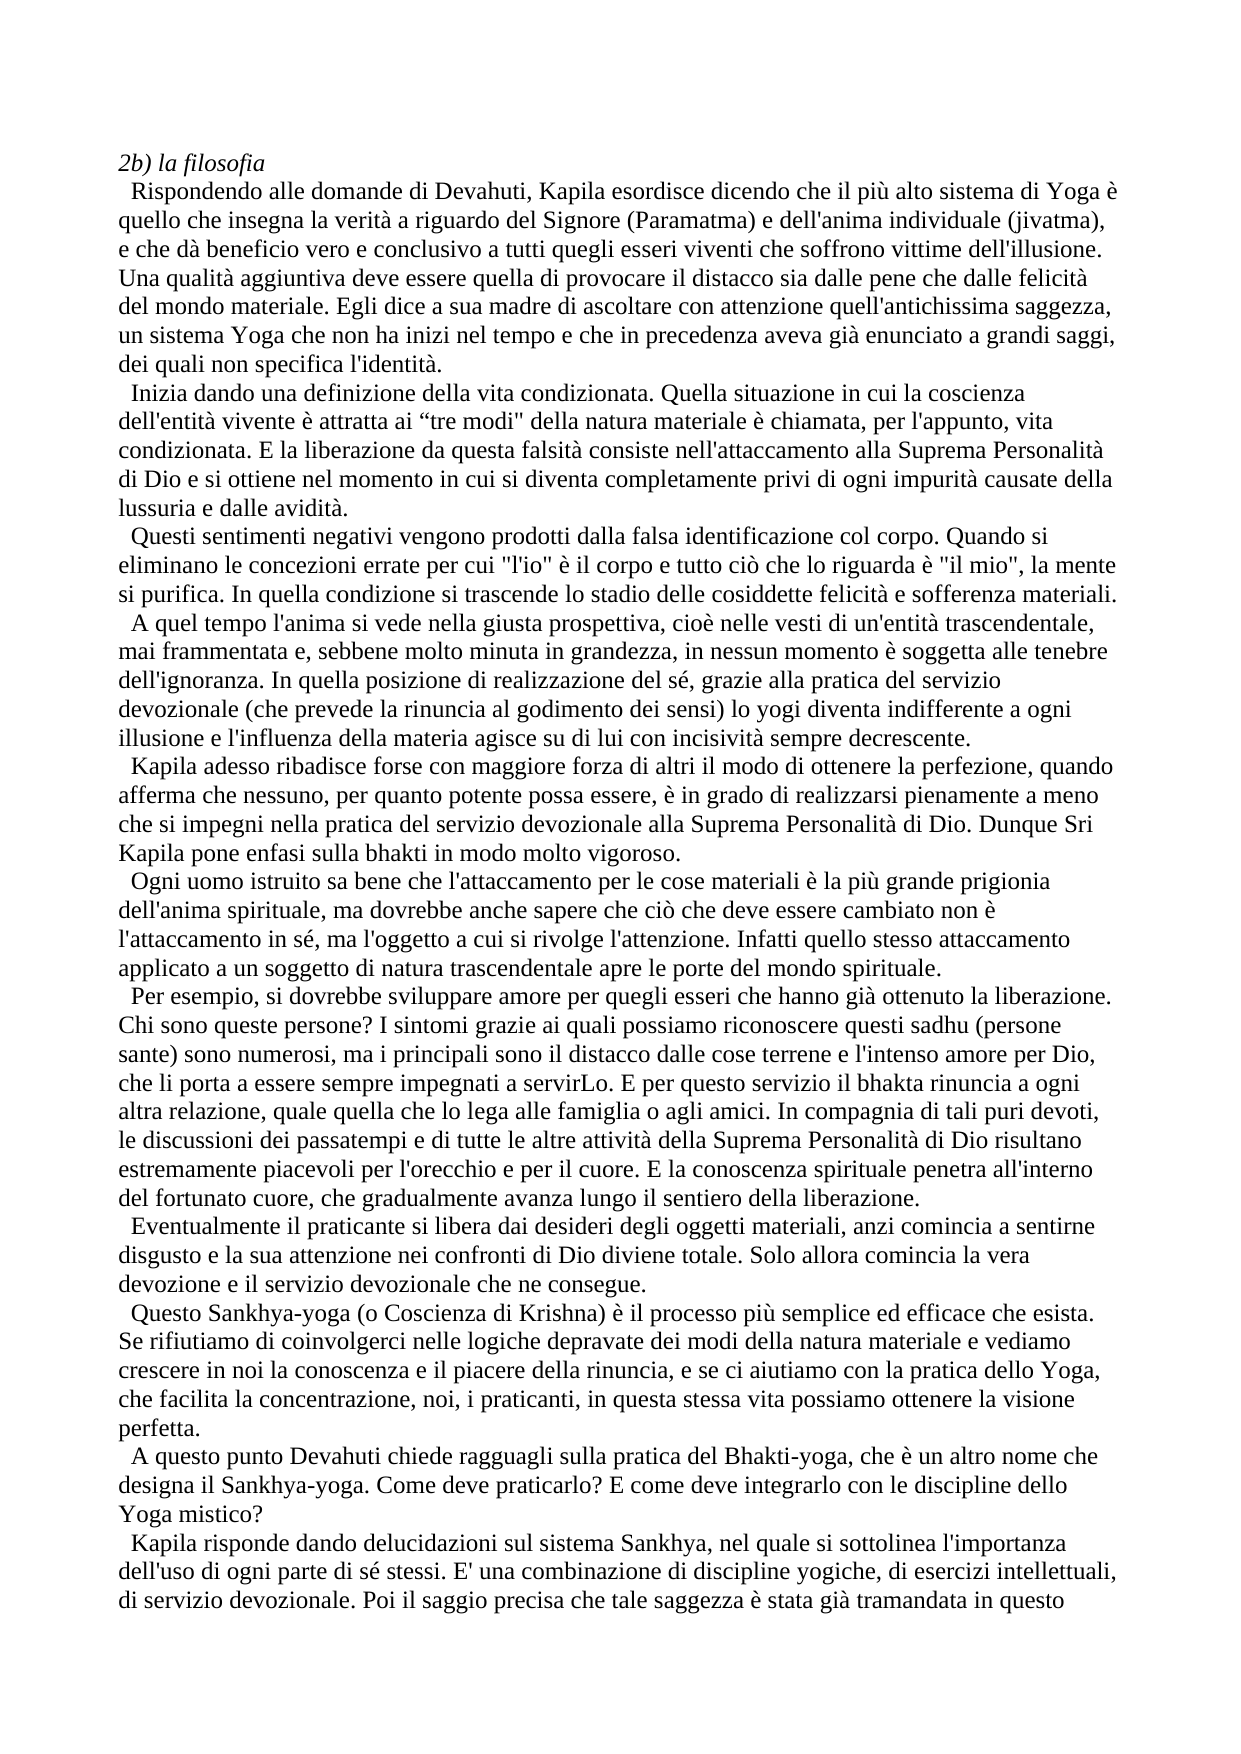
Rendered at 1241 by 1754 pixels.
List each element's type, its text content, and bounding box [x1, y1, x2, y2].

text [118, 1528, 1122, 1614]
text A quel tempo l'anima si vede nella giusta prospettiva, cioè nelle vesti di un'entità trascendentale, mai frammentata e, sebbene molto minuta in grandezza, in nessun momento è soggetta alle tenebre dell'ignoranza. In quella posizione di realizzazione del sé, grazie alla pratica del servizio devozionale (che prevede la rinuncia al godimento dei sensi) lo yogi diventa indifferente a ogni illusione e l'influenza della materia agisce su di lui con incisività sempre decrescente. [118, 608, 1122, 751]
text Inizia dando una definizione della vita condizionata. Quella situazione in cui la coscienza dell'entità vivente è attratta ai “tre modi" della natura materiale è chiamata, per l'appunto, vita condizionata. E la liberazione da questa falsità consiste nell'attaccamento alla Suprema Personalità di Dio e si ottiene nel momento in cui si diventa completamente privi di ogni impurità causate della lussuria e dalle avidità. [118, 378, 1122, 521]
text Questo Sankhya-yoga (o Coscienza di Krishna) è il processo più semplice ed efficace che esista. Se rifiutiamo di coinvolgerci nelle logiche depravate dei modi della natura materiale e vediamo crescere in noi la conoscenza e il piacere della rinuncia, e se ci aiutiamo con la pratica dello Yoga, che facilita la concentrazione, noi, i praticanti, in questa stessa vita possiamo ottenere la visione perfetta. [118, 1298, 1122, 1441]
text Eventualmente il praticante si libera dai desideri degli oggetti materiali, anzi comincia a sentirne disgusto e la sua attenzione nei confronti di Dio diviene totale. Solo allora comincia la vera devozione e il servizio devozionale che ne consegue. [118, 1211, 1122, 1298]
text Questi sentimenti negativi vengono prodotti dalla falsa identificazione col corpo. Quando si eliminano le concezioni errate per cui "l'io" è il corpo e tutto ciò che lo riguarda è "il mio", la mente si purifica. In quella condizione si trascende lo stadio delle cosiddette felicità e sofferenza materiali. [118, 521, 1122, 608]
text 2b) la filosofia Rispondendo alle domande di Devahuti, Kapila esordisce dicendo che il più alto sistema di Yoga è quello che insegna la verità a riguardo del Signore (Paramatma) e dell'anima individuale (jivatma), e che dà beneficio vero e conclusivo a tutti quegli esseri viventi che soffrono vittime dell'illusione. Una qualità aggiuntiva deve essere quella di provocare il distacco sia dalle pene che dalle felicità del mondo materiale. Egli dice a sua madre di ascoltare con attenzione quell'antichissima saggezza, un sistema Yoga che non ha inizi nel tempo e che in precedenza aveva già enunciato a grandi saggi, dei quali non specifica l'identità. [118, 148, 1122, 378]
text Ogni uomo istruito sa bene che l'attaccamento per le cose materiali è la più grande prigionia dell'anima spirituale, ma dovrebbe anche sapere che ciò che deve essere cambiato non è l'attaccamento in sé, ma l'oggetto a cui si rivolge l'attenzione. Infatti quello stesso attaccamento applicato a un soggetto di natura trascendentale apre le porte del mondo spirituale. [118, 866, 1122, 981]
text Per esempio, si dovrebbe sviluppare amore per quegli esseri che hanno già ottenuto la liberazione. Chi sono queste persone? I sintomi grazie ai quali possiamo riconoscere questi sadhu (persone sante) sono numerosi, ma i principali sono il distacco dalle cose terrene e l'intenso amore per Dio, che li porta a essere sempre impegnati a servirLo. E per questo servizio il bhakta rinuncia a ogni altra relazione, quale quella che lo lega alle famiglia o agli amici. In compagnia di tali puri devoti, le discussioni dei passatempi e di tutte le altre attività della Suprema Personalità di Dio risultano estremamente piacevoli per l'orecchio e per il cuore. E la conoscenza spirituale penetra all'interno del fortunato cuore, che gradualmente avanza lungo il sentiero della liberazione. [118, 981, 1122, 1211]
text Kapila adesso ribadisce forse con maggiore forza di altri il modo di ottenere la perfezione, quando afferma che nessuno, per quanto potente possa essere, è in grado di realizzarsi pienamente a meno che si impegni nella pratica del servizio devozionale alla Suprema Personalità di Dio. Dunque Sri Kapila pone enfasi sulla bhakti in modo molto vigoroso. [118, 751, 1122, 866]
text A questo punto Devahuti chiede ragguagli sulla pratica del Bhakti-yoga, che è un altro nome che designa il Sankhya-yoga. Come deve praticarlo? E come deve integrarlo con le discipline dello Yoga mistico? [118, 1441, 1122, 1528]
